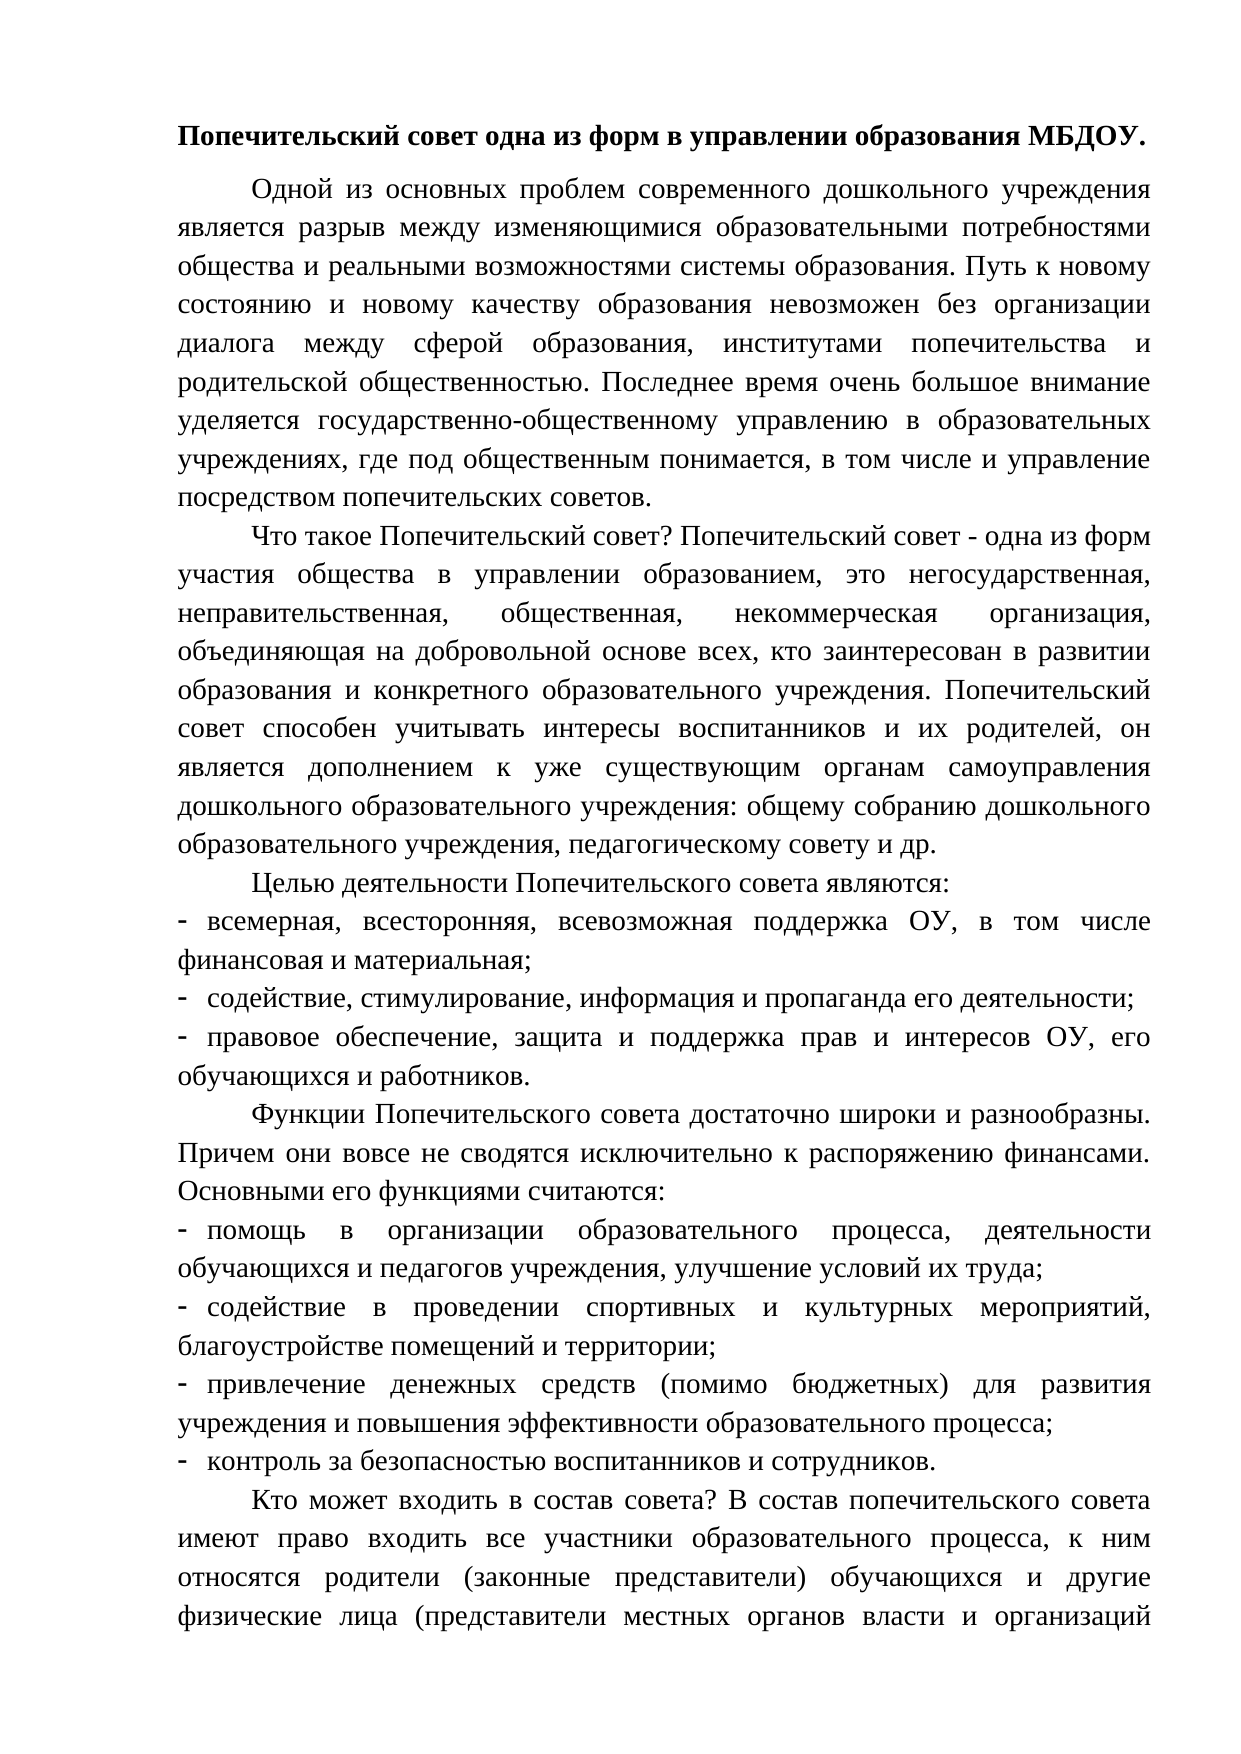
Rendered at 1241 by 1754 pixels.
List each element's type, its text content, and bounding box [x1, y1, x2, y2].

text Одной из основных проблем современного дошкольного учреждения является разрыв между изменяющимися образовательными потребностями общества и реальными возможностями системы образования. Путь к новому состоянию и новому качеству образования невозможен без организации диалога между сферой образования, институтами попечительства и родительской общественностью. Последнее время очень большое внимание уделяется государственно-общественному управлению в образовательных учреждениях, где под общественным понимается, в том числе и управление посредством попечительских советов. [177, 171, 1152, 513]
text Функции Попечительского совета достаточно широки и разнообразны. Причем они вовсе не сводятся исключительно к распоряжению финансами. Основными его функциями считаются: [177, 1096, 1152, 1207]
list помощь в организации образовательного процесса, деятельности обучающихся и педагогов учреждения, улучшение условий их труда; [177, 1212, 1152, 1284]
list правовое обеспечение, защита и поддержка прав и интересов ОУ, его обучающихся и работников. [177, 1019, 1152, 1091]
text Попечительский совет одна из форм в управлении образования МБДОУ. [177, 118, 1152, 152]
list контроль за безопасностью воспитанников и сотрудников. [177, 1443, 1152, 1477]
list привлечение денежных средств (помимо бюджетных) для развития учреждения и повышения эффективности образовательного процесса; [177, 1366, 1152, 1438]
text Что такое Попечительский совет? Попечительский совет - одна из форм участия общества в управлении образованием, это негосударственная, неправительственная, общественная, некоммерческая организация, объединяющая на добровольной основе всех, кто заинтересован в развитии образования и конкретного образовательного учреждения. Попечительский совет способен учитывать интересы воспитанников и их родителей, он является дополнением к уже существующим органам самоуправления дошкольного образовательного учреждения: общему собранию дошкольного образовательного учреждения, педагогическому совету и др. [177, 518, 1152, 860]
list содействие в проведении спортивных и культурных мероприятий, благоустройстве помещений и территории; [177, 1289, 1152, 1361]
list содействие, стимулирование, информация и пропаганда его деятельности; [177, 980, 1152, 1014]
text Целью деятельности Попечительского совета являются: [177, 865, 1152, 898]
list всемерная, всесторонняя, всевозможная поддержка ОУ, в том числе финансовая и материальная; [177, 903, 1152, 975]
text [177, 1482, 1152, 1631]
